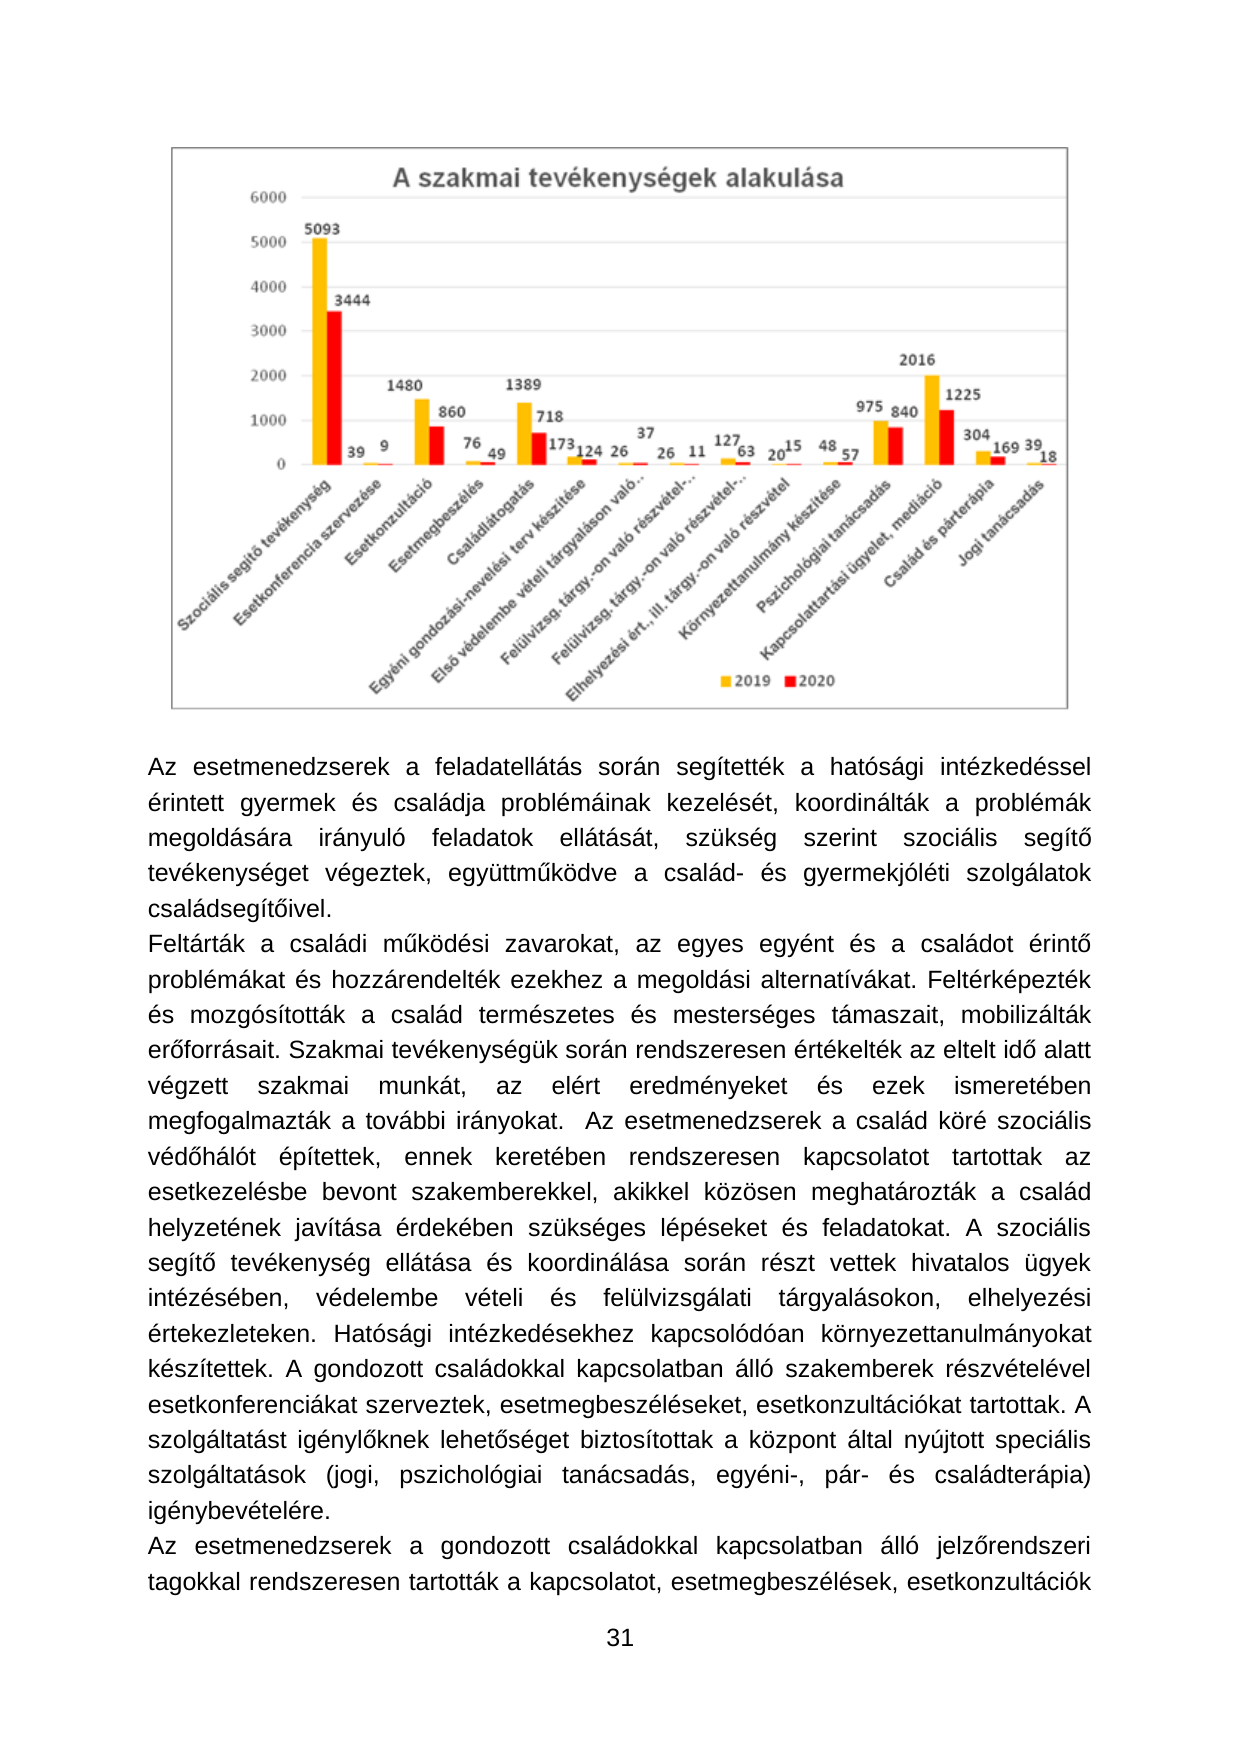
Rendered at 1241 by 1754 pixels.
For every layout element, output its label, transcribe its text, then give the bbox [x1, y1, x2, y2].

picture [171, 147, 1070, 711]
text Feltárták a családi működési zavarokat, az egyes egyént és a családot érintő problémákat és hozzárendelték ezekhez a megoldási alternatívákat. Feltérképezték és mozgósították a család természetes és mesterséges támaszait, mobilizálták erőforrásait. Szakmai tevékenységük során rendszeresen értékelték az eltelt idő alatt végzett szakmai munkát, az elért eredményeket és ezek ismeretében megfogalmazták a további irányokat. Az esetmenedzserek a család köré szociális védőhálót építettek, ennek keretében rendszeresen kapcsolatot tartottak az esetkezelésbe bevont szakemberekkel, akikkel közösen meghatározták a család helyzetének javítása érdekében szükséges lépéseket és feladatokat. A szociális segítő tevékenység ellátása és koordinálása során részt vettek hivatalos ügyek intézésében, védelembe vételi és felülvizsgálati tárgyalásokon, elhelyezési értekezleteken. Hatósági intézkedésekhez kapcsolódóan környezettanulmányokat készítettek. A gondozott családokkal kapcsolatban álló szakemberek részvételével esetkonferenciákat szerveztek, esetmegbeszéléseket, esetkonzultációkat tartottak. A szolgáltatást igénylőknek lehetőséget biztosítottak a központ által nyújtott speciális szolgáltatások (jogi, pszichológiai tanácsadás, egyéni-, pár- és családterápia) igénybevételére. [148, 923, 1093, 1525]
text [148, 1525, 1093, 1596]
text Az esetmenedzserek a feladatellátás során segítették a hatósági intézkedéssel érintett gyermek és családja problémáinak kezelését, koordinálták a problémák megoldására irányuló feladatok ellátását, szükség szerint szociális segítő tevékenységet végeztek, együttműködve a család- és gyermekjóléti szolgálatok családsegítőivel. [148, 746, 1093, 923]
